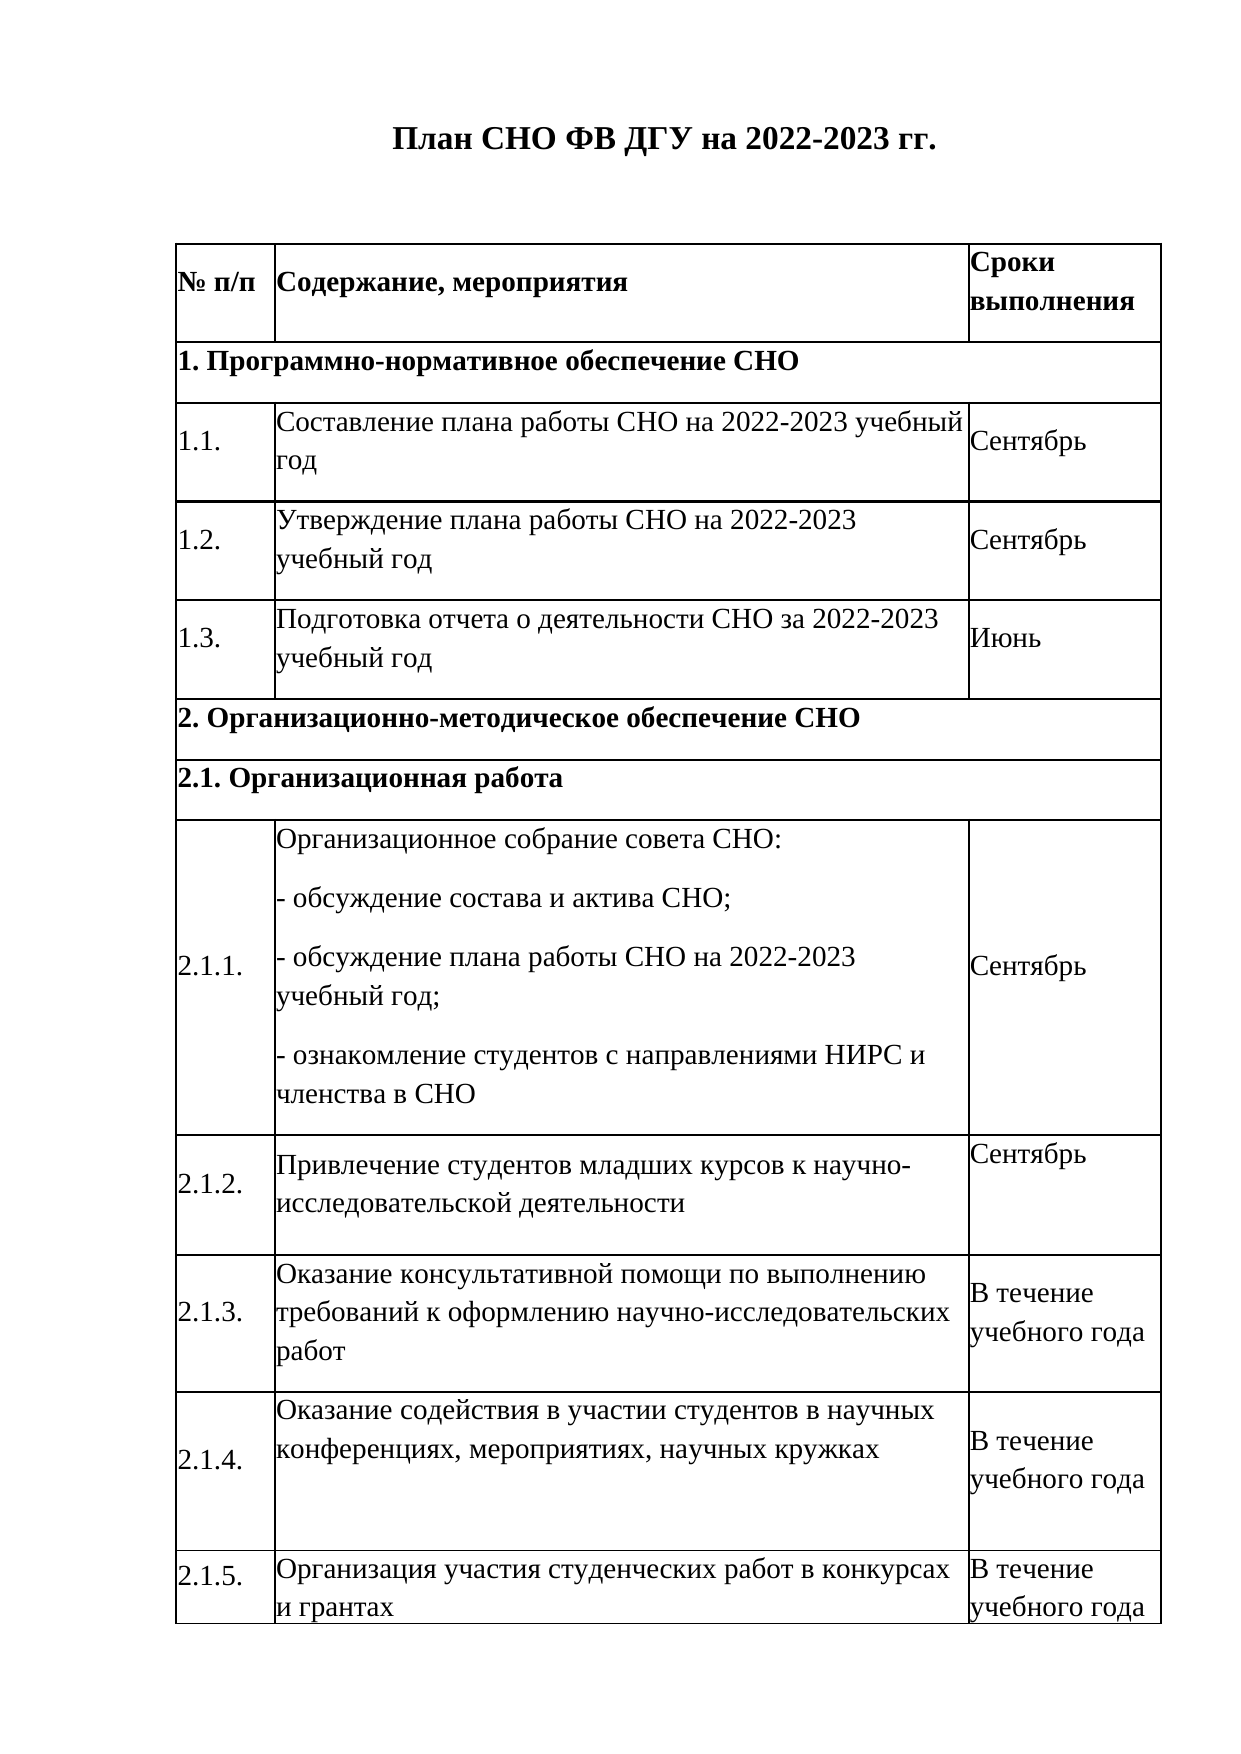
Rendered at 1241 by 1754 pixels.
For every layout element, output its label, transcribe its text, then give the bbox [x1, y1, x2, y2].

table_cell Утверждение плана работы СНО на 2022-2023 учебный год [276, 503, 968, 599]
table_cell 1.3. [177, 601, 274, 698]
table_cell Организационное собрание совета СНО: - обсуждение состава и актива СНО; - обсуждение плана работы СНО на 2022-2023 учебный год; - ознакомление студентов с направлениями НИРС и членства в СНО [276, 821, 968, 1134]
table_cell Организация участия студенческих работ в конкурсах и грантах [276, 1551, 968, 1623]
table_cell Сентябрь [970, 1136, 1160, 1254]
text План СНО ФВ ДГУ на 2022-2023 гг. [177, 118, 1152, 156]
table_cell Сентябрь [970, 404, 1160, 500]
table_cell Составление плана работы СНО на 2022-2023 учебный год [276, 404, 968, 500]
table_cell Оказание консультативной помощи по выполнению требований к оформлению научно-исследовательских работ [276, 1256, 968, 1391]
table_header № п/п [177, 245, 274, 341]
table_cell 2.1.2. [177, 1136, 274, 1254]
table_cell 1.2. [177, 503, 274, 599]
table_header Сроки выполнения [970, 245, 1160, 341]
table_cell В течение учебного года [970, 1393, 1160, 1550]
table_cell 2.1. Организационная работа [177, 761, 1160, 819]
table_cell 2. Организационно-методическое обеспечение СНО [177, 700, 1160, 758]
table_cell 1. Программно-нормативное обеспечение СНО [177, 343, 1160, 402]
table_cell 1.1. [177, 404, 274, 500]
table_cell В течение учебного года [970, 1256, 1160, 1391]
table_cell Сентябрь [970, 821, 1160, 1134]
table_cell Привлечение студентов младших курсов к научно-исследовательской деятельности [276, 1136, 968, 1254]
table_cell Сентябрь [970, 503, 1160, 599]
table_cell 2.1.1. [177, 821, 274, 1134]
table_cell 2.1.3. [177, 1256, 274, 1391]
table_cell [970, 1551, 1160, 1623]
table_cell Оказание содействия в участии студентов в научных конференциях, мероприятиях, научных кружках [276, 1393, 968, 1550]
table_cell 2.1.4. [177, 1393, 274, 1550]
table_cell Подготовка отчета о деятельности СНО за 2022-2023 учебный год [276, 601, 968, 698]
table_header Содержание, мероприятия [276, 245, 968, 341]
table_cell Июнь [970, 601, 1160, 698]
table_cell 2.1.5. [177, 1551, 274, 1623]
